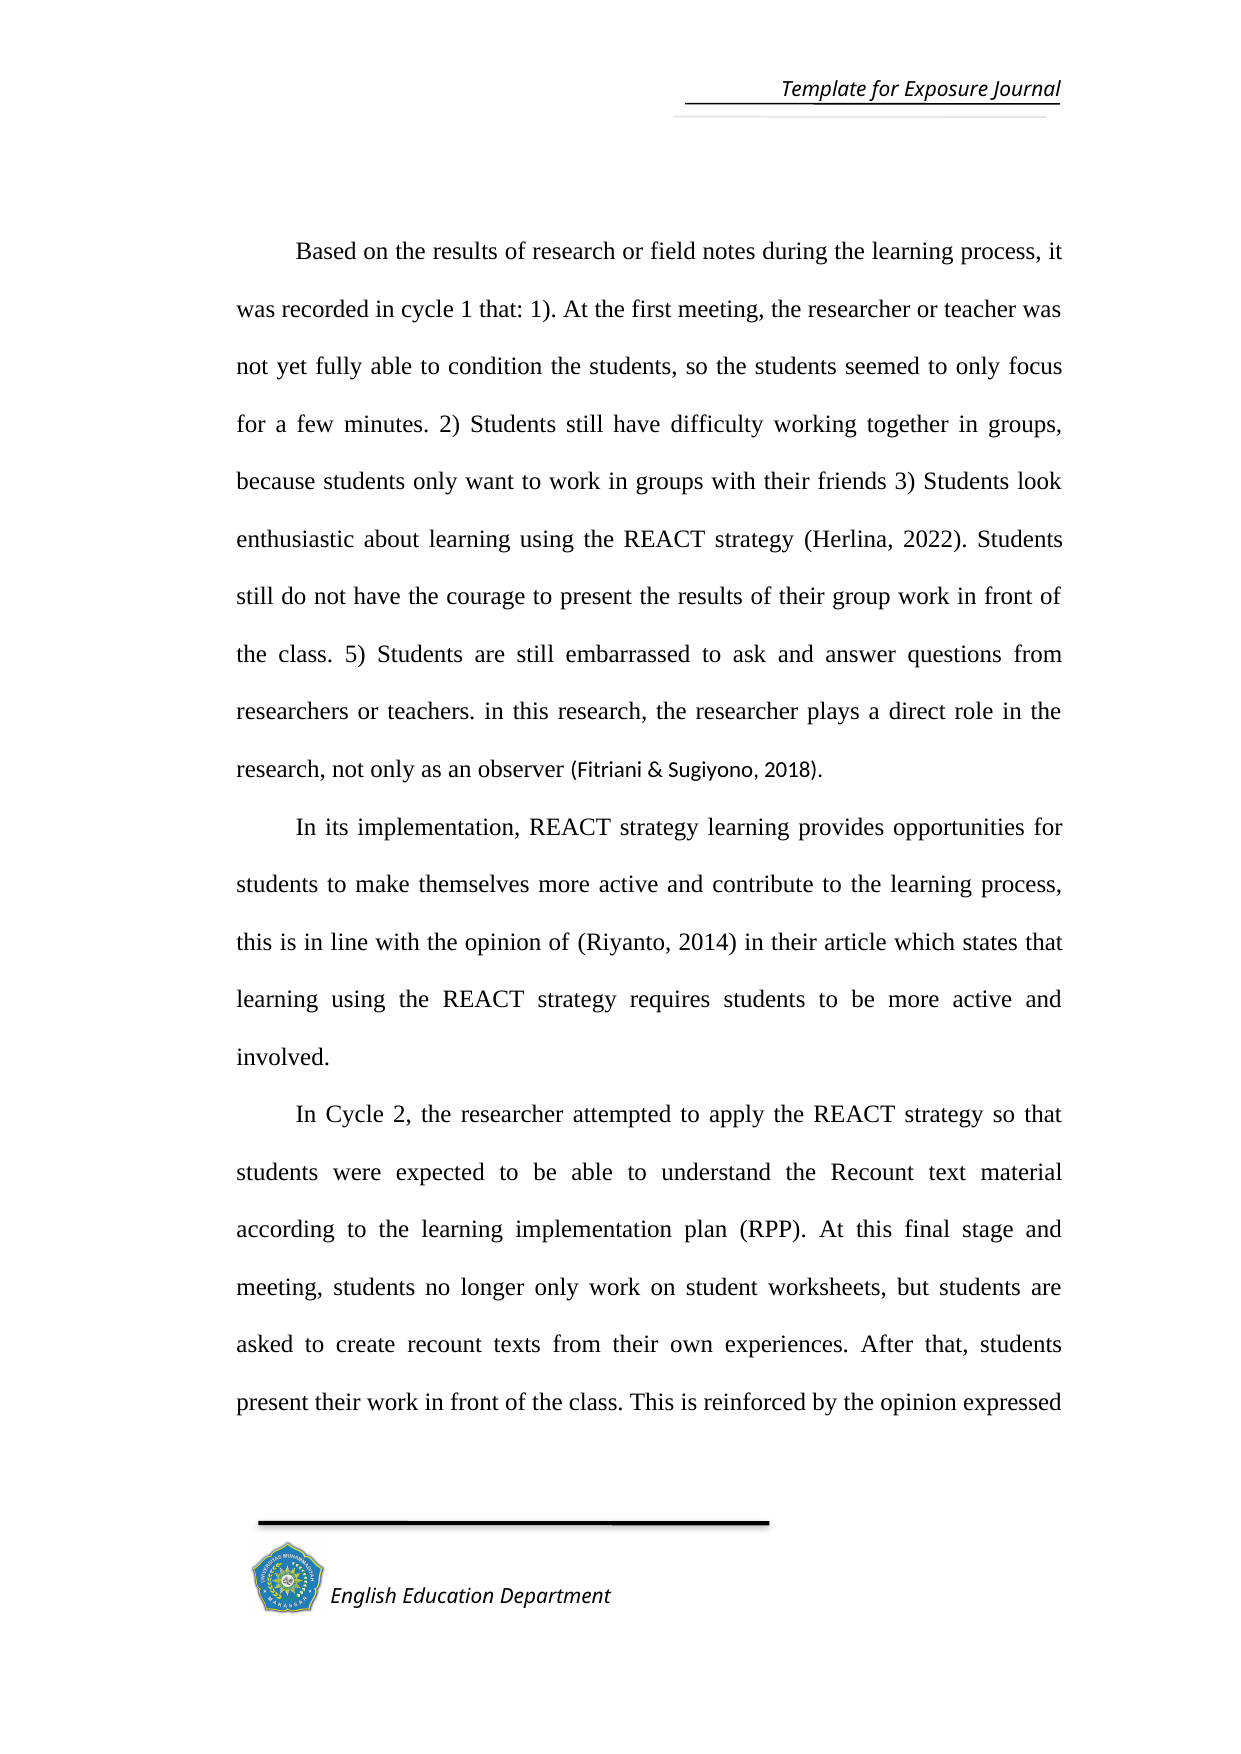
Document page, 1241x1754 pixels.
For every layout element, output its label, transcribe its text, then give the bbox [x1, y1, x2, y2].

text Based on the results of research or field notes during the learning process, it was recorded in cycle 1 that: 1). At the first meeting, the researcher or teacher was not yet fully able to condition the students, so the students seemed to only focus for a few minutes. 2) Students still have difficulty working together in groups, because students only want to work in groups with their friends 3) Students look enthusiastic about learning using the REACT strategy (Herlina, 2022). Students still do not have the courage to present the results of their group work in front of the class. 5) Students are still embarrassed to ask and answer questions from researchers or teachers. in this research, the researcher plays a direct role in the research, not only as an observer (Fitriani & Sugiyono, 2018). [236, 236, 1063, 783]
text In its implementation, REACT strategy learning provides opportunities for students to make themselves more active and contribute to the learning process, this is in line with the opinion of (Riyanto, 2014) in their article which states that learning using the REACT strategy requires students to be more active and involved. [236, 812, 1063, 1071]
picture [250, 1540, 326, 1614]
